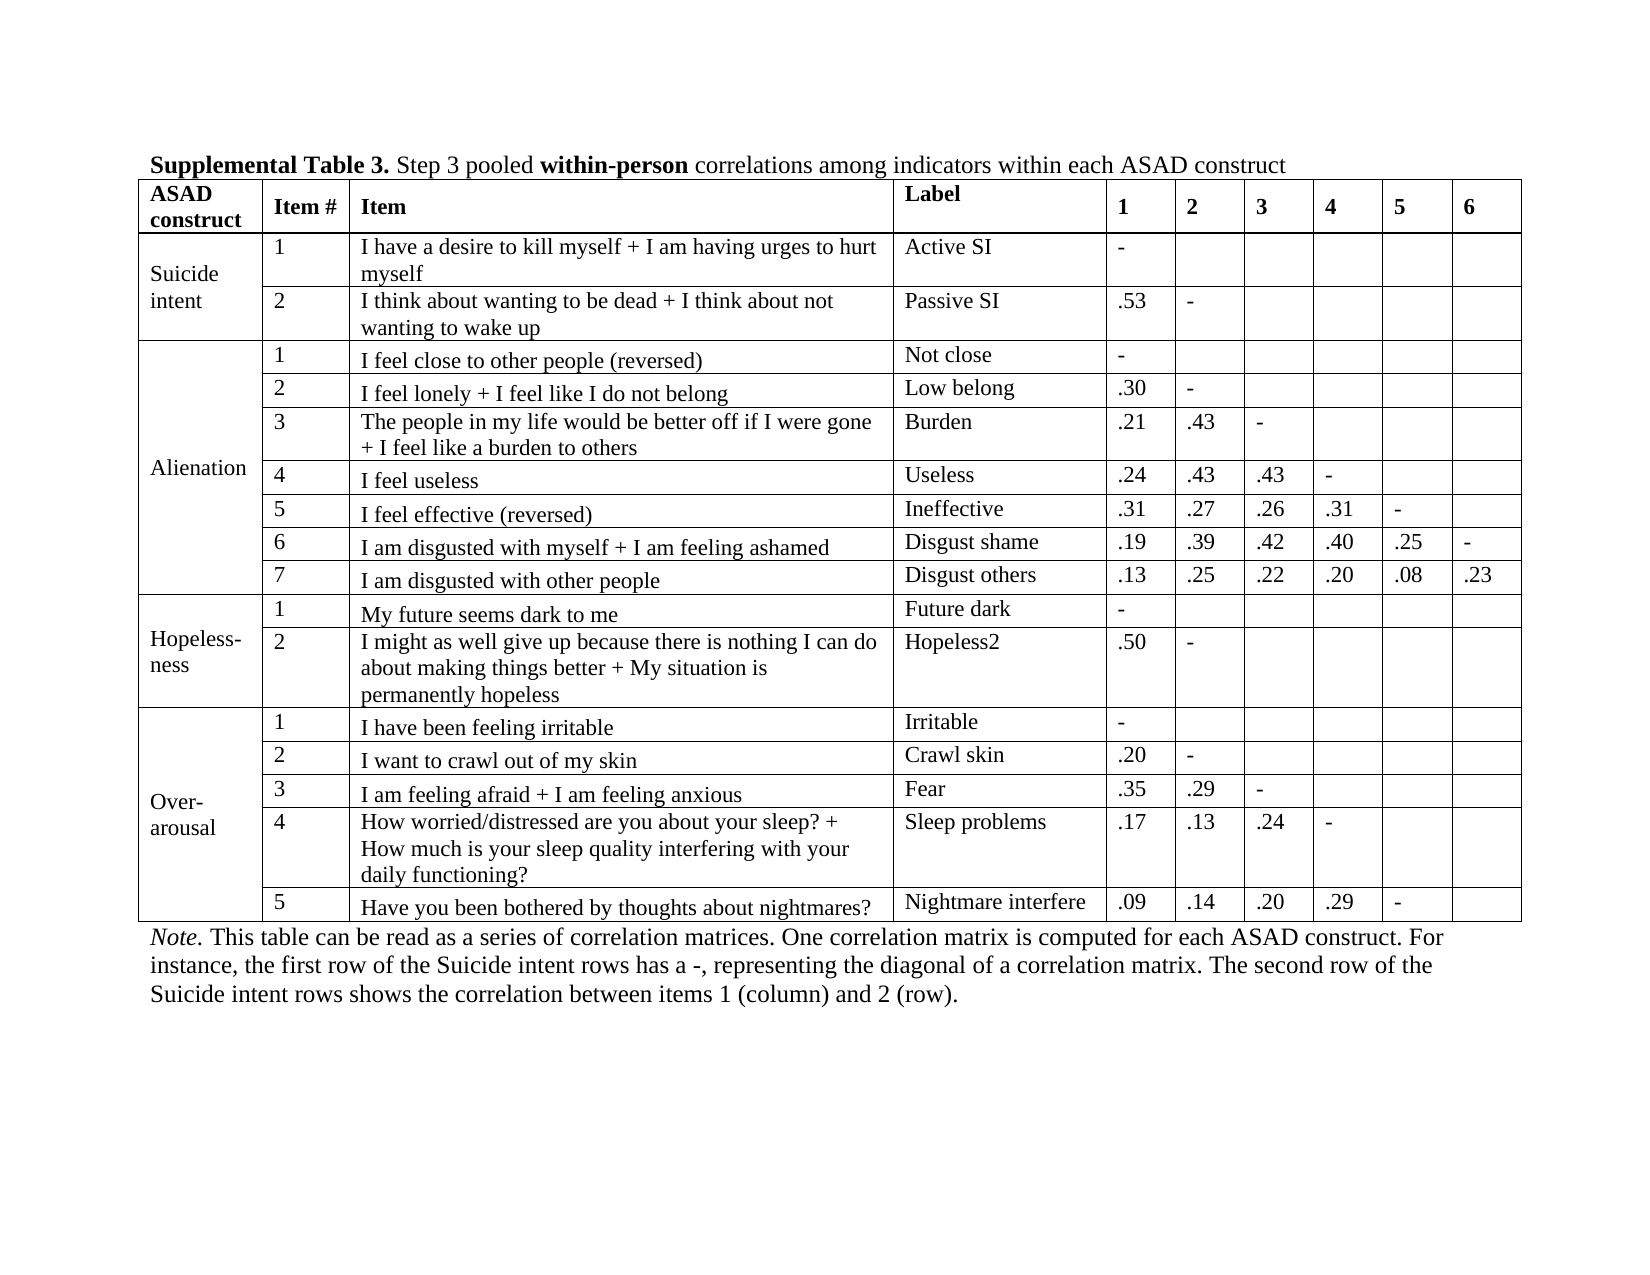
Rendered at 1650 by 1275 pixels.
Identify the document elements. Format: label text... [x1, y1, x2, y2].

table_cell 7 [263, 561, 349, 594]
table_cell [1314, 287, 1382, 340]
table_cell [1383, 595, 1452, 627]
table_header 4 [1314, 180, 1382, 232]
table_cell 3 [263, 775, 349, 807]
table_cell .35 [1107, 775, 1175, 807]
table_cell 2 [263, 628, 349, 707]
table_cell 5 [263, 495, 349, 527]
table_header 5 [1383, 180, 1452, 232]
table_cell - [1314, 808, 1382, 887]
table_cell .31 [1314, 495, 1382, 527]
table_cell - [1176, 742, 1244, 774]
table_cell The people in my life would be better off if I were gone + I feel like a burden to others [350, 408, 893, 460]
table_cell Low belong [894, 374, 1106, 407]
table_cell .53 [1107, 287, 1175, 340]
table_cell .43 [1176, 408, 1244, 460]
table_cell .20 [1245, 888, 1313, 921]
text Supplemental Table 3. Step 3 pooled within-person correlations among indicators within each ASAD construct [150, 150, 1500, 179]
table_cell [1383, 742, 1452, 774]
table_cell - [1107, 595, 1175, 627]
table_cell .39 [1176, 528, 1244, 560]
table_cell [1245, 742, 1313, 774]
table_header Item [350, 180, 893, 232]
table_cell Irritable [894, 708, 1106, 741]
table_header Label [894, 180, 1106, 232]
table_cell [1314, 742, 1382, 774]
table_header 3 [1245, 180, 1313, 232]
table_cell .43 [1176, 461, 1244, 494]
table_cell .23 [1453, 561, 1521, 594]
table_cell .50 [1107, 628, 1175, 707]
table_cell 2 [263, 742, 349, 774]
table_cell [1453, 708, 1521, 741]
table_cell [1314, 775, 1382, 807]
table_cell [1314, 595, 1382, 627]
table_cell .26 [1245, 495, 1313, 527]
table_cell 1 [263, 595, 349, 627]
table_cell [1176, 341, 1244, 373]
table_cell - [1245, 775, 1313, 807]
table_cell Crawl skin [894, 742, 1106, 774]
table_cell 2 [263, 287, 349, 340]
table_cell .29 [1314, 888, 1382, 921]
table_cell Hopeless-ness [139, 595, 262, 707]
table_cell Sleep problems [894, 808, 1106, 887]
table_cell 2 [263, 374, 349, 407]
table_cell 1 [263, 341, 349, 373]
table_cell [1245, 341, 1313, 373]
table_cell How worried/distressed are you about your sleep? + How much is your sleep quality interfering with your daily functioning? [350, 808, 893, 887]
table_cell I am disgusted with other people [350, 561, 893, 594]
table_cell .42 [1245, 528, 1313, 560]
table_cell - [1107, 234, 1175, 286]
table_cell [1383, 808, 1452, 887]
table_cell I have a desire to kill myself + I am having urges to hurt myself [350, 234, 893, 286]
table_cell Disgust others [894, 561, 1106, 594]
table_cell .43 [1245, 461, 1313, 494]
table_cell - [1383, 495, 1452, 527]
table_cell [1245, 708, 1313, 741]
table_cell .40 [1314, 528, 1382, 560]
table_cell .20 [1314, 561, 1382, 594]
table_cell [1314, 341, 1382, 373]
text Note. This table can be read as a series of correlation matrices. One correlation matrix is computed for each ASAD construct. For instance, the first row of the Suicide intent rows has a -, representing the diagonal of a correlation matrix. The second row of the Suicide intent rows shows the correlation between items 1 (column) and 2 (row). [150, 922, 1500, 1008]
table_cell [1314, 234, 1382, 286]
table_cell I think about wanting to be dead + I think about not wanting to wake up [350, 287, 893, 340]
table_cell [1314, 628, 1382, 707]
table_cell [1383, 775, 1452, 807]
table_cell [1383, 374, 1452, 407]
table_cell My future seems dark to me [350, 595, 893, 627]
table_cell [1314, 708, 1382, 741]
table_cell Useless [894, 461, 1106, 494]
table_cell 1 [263, 234, 349, 286]
table_cell - [1176, 287, 1244, 340]
table_cell Active SI [894, 234, 1106, 286]
table_cell - [1176, 374, 1244, 407]
table_cell 3 [263, 408, 349, 460]
table_cell [1383, 234, 1452, 286]
table_cell I feel close to other people (reversed) [350, 341, 893, 373]
table_cell .30 [1107, 374, 1175, 407]
table_cell [1453, 808, 1521, 887]
table_cell .22 [1245, 561, 1313, 594]
table_cell - [1314, 461, 1382, 494]
table_cell [1245, 234, 1313, 286]
table_cell .19 [1107, 528, 1175, 560]
table_cell [1383, 628, 1452, 707]
table_cell [1453, 234, 1521, 286]
table_cell I am feeling afraid + I am feeling anxious [350, 775, 893, 807]
table_cell [1383, 461, 1452, 494]
table_cell [1383, 341, 1452, 373]
table_cell I feel effective (reversed) [350, 495, 893, 527]
table_cell [1176, 708, 1244, 741]
table_cell Ineffective [894, 495, 1106, 527]
table_cell - [1453, 528, 1521, 560]
table_cell Hopeless2 [894, 628, 1106, 707]
table_cell 5 [263, 888, 349, 921]
table_cell [1383, 408, 1452, 460]
table_cell .21 [1107, 408, 1175, 460]
table_cell [1245, 595, 1313, 627]
table_cell I want to crawl out of my skin [350, 742, 893, 774]
table_cell Alienation [139, 341, 262, 594]
table_cell - [1176, 628, 1244, 707]
table_cell [1245, 628, 1313, 707]
table_cell [1314, 374, 1382, 407]
table_cell [1453, 287, 1521, 340]
table_cell [1383, 287, 1452, 340]
table_cell .25 [1176, 561, 1244, 594]
table_header 1 [1107, 180, 1175, 232]
table_cell .27 [1176, 495, 1244, 527]
table_cell .14 [1176, 888, 1244, 921]
table_cell .31 [1107, 495, 1175, 527]
table_cell .29 [1176, 775, 1244, 807]
table_cell - [1107, 708, 1175, 741]
table_cell [1245, 374, 1313, 407]
table_cell [1176, 595, 1244, 627]
table_cell .24 [1107, 461, 1175, 494]
table_cell [1314, 408, 1382, 460]
table_cell [1453, 628, 1521, 707]
table_cell [1245, 287, 1313, 340]
table_cell .24 [1245, 808, 1313, 887]
table_cell Burden [894, 408, 1106, 460]
table_cell [1453, 341, 1521, 373]
table_header Item # [263, 180, 349, 232]
table_cell [1453, 742, 1521, 774]
table_cell I feel lonely + I feel like I do not belong [350, 374, 893, 407]
table_cell I am disgusted with myself + I am feeling ashamed [350, 528, 893, 560]
table_cell [1453, 775, 1521, 807]
table_cell Not close [894, 341, 1106, 373]
table_cell 4 [263, 461, 349, 494]
table_cell [1453, 495, 1521, 527]
table_cell Suicide intent [139, 234, 262, 340]
table_cell Have you been bothered by thoughts about nightmares? [350, 888, 893, 921]
table_cell I might as well give up because there is nothing I can do about making things better + My situation is permanently hopeless [350, 628, 893, 707]
table_cell .08 [1383, 561, 1452, 594]
table_cell [1383, 708, 1452, 741]
table_cell .17 [1107, 808, 1175, 887]
table_cell 6 [263, 528, 349, 560]
table_cell .13 [1107, 561, 1175, 594]
table_cell [1453, 461, 1521, 494]
table_cell [1453, 595, 1521, 627]
table_cell [1176, 234, 1244, 286]
table_cell [1453, 888, 1521, 921]
table_cell Disgust shame [894, 528, 1106, 560]
table_cell .25 [1383, 528, 1452, 560]
table_cell - [1107, 341, 1175, 373]
table_cell .13 [1176, 808, 1244, 887]
table_cell Fear [894, 775, 1106, 807]
table_cell - [1383, 888, 1452, 921]
table_cell .09 [1107, 888, 1175, 921]
table_cell 4 [263, 808, 349, 887]
table_header ASAD construct [139, 180, 262, 232]
table_cell Passive SI [894, 287, 1106, 340]
table_header 2 [1176, 180, 1244, 232]
table_cell 1 [263, 708, 349, 741]
table_cell [1453, 374, 1521, 407]
table_cell I have been feeling irritable [350, 708, 893, 741]
table_cell Over-arousal [139, 708, 262, 921]
table_header 6 [1453, 180, 1521, 232]
table_cell [1453, 408, 1521, 460]
table_cell Future dark [894, 595, 1106, 627]
table_cell .20 [1107, 742, 1175, 774]
table_cell I feel useless [350, 461, 893, 494]
table_cell Nightmare interfere [894, 888, 1106, 921]
table_cell - [1245, 408, 1313, 460]
